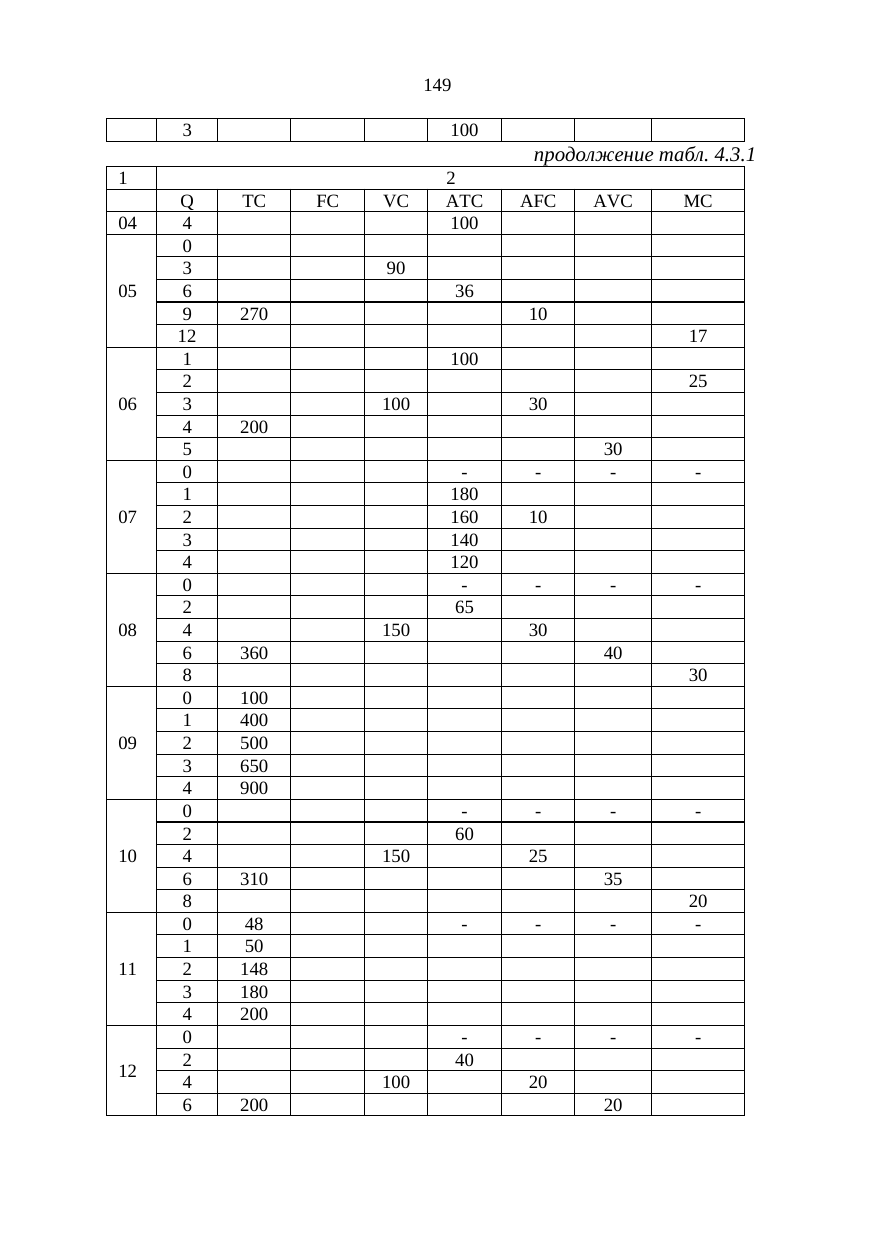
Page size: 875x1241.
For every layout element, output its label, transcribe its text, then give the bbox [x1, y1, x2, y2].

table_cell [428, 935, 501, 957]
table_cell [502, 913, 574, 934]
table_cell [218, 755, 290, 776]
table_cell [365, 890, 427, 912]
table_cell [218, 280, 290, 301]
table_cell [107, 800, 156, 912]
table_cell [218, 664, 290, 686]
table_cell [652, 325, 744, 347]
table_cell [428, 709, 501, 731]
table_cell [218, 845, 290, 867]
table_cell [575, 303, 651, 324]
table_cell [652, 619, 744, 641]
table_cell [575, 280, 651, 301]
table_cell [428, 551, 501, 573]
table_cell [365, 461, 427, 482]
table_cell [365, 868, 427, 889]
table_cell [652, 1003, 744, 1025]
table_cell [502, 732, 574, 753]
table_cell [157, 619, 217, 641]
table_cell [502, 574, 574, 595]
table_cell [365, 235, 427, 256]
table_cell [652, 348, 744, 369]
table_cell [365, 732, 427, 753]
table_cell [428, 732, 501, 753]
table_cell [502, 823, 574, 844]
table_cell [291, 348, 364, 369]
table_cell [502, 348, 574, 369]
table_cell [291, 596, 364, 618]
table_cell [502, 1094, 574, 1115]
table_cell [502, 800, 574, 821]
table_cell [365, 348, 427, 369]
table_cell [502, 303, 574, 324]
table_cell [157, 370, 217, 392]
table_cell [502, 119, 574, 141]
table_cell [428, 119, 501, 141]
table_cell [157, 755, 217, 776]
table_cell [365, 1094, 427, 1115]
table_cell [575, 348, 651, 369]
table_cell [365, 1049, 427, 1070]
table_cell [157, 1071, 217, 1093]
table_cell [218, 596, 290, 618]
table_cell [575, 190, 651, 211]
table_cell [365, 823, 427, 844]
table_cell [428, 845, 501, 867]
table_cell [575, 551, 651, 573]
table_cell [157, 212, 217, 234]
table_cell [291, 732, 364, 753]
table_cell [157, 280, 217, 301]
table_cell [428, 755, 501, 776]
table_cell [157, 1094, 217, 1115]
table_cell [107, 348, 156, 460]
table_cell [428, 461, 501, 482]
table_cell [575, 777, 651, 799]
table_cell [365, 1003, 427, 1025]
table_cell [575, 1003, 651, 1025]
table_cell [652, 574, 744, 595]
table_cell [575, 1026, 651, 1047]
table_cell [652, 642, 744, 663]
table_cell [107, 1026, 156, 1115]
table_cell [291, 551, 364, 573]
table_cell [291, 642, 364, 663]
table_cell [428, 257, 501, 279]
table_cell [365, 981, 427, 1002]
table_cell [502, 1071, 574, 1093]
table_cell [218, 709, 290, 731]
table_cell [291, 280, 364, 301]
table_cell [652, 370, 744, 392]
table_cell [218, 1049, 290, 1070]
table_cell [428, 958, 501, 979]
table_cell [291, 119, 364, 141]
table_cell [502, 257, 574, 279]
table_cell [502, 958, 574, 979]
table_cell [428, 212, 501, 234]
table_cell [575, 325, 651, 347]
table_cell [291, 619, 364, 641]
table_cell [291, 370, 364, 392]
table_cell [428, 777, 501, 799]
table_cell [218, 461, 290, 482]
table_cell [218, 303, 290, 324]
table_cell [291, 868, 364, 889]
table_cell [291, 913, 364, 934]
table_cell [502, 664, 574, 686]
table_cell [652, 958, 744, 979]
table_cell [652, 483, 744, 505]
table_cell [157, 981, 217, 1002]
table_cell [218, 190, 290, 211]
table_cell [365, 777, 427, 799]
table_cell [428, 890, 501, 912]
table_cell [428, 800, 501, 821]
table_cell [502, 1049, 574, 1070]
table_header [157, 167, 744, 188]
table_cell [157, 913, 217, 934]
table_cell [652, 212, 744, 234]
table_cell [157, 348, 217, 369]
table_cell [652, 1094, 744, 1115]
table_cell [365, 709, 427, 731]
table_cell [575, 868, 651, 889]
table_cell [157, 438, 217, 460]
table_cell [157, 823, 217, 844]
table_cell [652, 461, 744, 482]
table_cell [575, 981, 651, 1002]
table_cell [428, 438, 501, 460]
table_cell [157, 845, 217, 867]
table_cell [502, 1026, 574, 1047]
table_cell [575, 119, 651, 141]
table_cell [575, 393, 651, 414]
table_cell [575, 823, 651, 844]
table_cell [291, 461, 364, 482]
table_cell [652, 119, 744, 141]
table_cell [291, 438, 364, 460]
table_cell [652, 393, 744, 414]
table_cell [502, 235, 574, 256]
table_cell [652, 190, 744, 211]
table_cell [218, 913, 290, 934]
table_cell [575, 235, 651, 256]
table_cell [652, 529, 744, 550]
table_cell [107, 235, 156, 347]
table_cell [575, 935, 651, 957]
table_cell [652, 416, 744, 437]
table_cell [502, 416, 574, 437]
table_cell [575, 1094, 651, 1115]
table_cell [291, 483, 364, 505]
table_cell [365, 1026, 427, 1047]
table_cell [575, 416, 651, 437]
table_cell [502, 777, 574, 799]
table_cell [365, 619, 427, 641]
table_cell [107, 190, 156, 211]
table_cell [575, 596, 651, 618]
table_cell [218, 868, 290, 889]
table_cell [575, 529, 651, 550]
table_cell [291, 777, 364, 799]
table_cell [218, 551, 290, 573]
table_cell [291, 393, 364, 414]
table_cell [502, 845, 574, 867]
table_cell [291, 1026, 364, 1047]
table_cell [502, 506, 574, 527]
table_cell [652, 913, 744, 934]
text продолжение табл. 4.3.1 [156, 142, 756, 166]
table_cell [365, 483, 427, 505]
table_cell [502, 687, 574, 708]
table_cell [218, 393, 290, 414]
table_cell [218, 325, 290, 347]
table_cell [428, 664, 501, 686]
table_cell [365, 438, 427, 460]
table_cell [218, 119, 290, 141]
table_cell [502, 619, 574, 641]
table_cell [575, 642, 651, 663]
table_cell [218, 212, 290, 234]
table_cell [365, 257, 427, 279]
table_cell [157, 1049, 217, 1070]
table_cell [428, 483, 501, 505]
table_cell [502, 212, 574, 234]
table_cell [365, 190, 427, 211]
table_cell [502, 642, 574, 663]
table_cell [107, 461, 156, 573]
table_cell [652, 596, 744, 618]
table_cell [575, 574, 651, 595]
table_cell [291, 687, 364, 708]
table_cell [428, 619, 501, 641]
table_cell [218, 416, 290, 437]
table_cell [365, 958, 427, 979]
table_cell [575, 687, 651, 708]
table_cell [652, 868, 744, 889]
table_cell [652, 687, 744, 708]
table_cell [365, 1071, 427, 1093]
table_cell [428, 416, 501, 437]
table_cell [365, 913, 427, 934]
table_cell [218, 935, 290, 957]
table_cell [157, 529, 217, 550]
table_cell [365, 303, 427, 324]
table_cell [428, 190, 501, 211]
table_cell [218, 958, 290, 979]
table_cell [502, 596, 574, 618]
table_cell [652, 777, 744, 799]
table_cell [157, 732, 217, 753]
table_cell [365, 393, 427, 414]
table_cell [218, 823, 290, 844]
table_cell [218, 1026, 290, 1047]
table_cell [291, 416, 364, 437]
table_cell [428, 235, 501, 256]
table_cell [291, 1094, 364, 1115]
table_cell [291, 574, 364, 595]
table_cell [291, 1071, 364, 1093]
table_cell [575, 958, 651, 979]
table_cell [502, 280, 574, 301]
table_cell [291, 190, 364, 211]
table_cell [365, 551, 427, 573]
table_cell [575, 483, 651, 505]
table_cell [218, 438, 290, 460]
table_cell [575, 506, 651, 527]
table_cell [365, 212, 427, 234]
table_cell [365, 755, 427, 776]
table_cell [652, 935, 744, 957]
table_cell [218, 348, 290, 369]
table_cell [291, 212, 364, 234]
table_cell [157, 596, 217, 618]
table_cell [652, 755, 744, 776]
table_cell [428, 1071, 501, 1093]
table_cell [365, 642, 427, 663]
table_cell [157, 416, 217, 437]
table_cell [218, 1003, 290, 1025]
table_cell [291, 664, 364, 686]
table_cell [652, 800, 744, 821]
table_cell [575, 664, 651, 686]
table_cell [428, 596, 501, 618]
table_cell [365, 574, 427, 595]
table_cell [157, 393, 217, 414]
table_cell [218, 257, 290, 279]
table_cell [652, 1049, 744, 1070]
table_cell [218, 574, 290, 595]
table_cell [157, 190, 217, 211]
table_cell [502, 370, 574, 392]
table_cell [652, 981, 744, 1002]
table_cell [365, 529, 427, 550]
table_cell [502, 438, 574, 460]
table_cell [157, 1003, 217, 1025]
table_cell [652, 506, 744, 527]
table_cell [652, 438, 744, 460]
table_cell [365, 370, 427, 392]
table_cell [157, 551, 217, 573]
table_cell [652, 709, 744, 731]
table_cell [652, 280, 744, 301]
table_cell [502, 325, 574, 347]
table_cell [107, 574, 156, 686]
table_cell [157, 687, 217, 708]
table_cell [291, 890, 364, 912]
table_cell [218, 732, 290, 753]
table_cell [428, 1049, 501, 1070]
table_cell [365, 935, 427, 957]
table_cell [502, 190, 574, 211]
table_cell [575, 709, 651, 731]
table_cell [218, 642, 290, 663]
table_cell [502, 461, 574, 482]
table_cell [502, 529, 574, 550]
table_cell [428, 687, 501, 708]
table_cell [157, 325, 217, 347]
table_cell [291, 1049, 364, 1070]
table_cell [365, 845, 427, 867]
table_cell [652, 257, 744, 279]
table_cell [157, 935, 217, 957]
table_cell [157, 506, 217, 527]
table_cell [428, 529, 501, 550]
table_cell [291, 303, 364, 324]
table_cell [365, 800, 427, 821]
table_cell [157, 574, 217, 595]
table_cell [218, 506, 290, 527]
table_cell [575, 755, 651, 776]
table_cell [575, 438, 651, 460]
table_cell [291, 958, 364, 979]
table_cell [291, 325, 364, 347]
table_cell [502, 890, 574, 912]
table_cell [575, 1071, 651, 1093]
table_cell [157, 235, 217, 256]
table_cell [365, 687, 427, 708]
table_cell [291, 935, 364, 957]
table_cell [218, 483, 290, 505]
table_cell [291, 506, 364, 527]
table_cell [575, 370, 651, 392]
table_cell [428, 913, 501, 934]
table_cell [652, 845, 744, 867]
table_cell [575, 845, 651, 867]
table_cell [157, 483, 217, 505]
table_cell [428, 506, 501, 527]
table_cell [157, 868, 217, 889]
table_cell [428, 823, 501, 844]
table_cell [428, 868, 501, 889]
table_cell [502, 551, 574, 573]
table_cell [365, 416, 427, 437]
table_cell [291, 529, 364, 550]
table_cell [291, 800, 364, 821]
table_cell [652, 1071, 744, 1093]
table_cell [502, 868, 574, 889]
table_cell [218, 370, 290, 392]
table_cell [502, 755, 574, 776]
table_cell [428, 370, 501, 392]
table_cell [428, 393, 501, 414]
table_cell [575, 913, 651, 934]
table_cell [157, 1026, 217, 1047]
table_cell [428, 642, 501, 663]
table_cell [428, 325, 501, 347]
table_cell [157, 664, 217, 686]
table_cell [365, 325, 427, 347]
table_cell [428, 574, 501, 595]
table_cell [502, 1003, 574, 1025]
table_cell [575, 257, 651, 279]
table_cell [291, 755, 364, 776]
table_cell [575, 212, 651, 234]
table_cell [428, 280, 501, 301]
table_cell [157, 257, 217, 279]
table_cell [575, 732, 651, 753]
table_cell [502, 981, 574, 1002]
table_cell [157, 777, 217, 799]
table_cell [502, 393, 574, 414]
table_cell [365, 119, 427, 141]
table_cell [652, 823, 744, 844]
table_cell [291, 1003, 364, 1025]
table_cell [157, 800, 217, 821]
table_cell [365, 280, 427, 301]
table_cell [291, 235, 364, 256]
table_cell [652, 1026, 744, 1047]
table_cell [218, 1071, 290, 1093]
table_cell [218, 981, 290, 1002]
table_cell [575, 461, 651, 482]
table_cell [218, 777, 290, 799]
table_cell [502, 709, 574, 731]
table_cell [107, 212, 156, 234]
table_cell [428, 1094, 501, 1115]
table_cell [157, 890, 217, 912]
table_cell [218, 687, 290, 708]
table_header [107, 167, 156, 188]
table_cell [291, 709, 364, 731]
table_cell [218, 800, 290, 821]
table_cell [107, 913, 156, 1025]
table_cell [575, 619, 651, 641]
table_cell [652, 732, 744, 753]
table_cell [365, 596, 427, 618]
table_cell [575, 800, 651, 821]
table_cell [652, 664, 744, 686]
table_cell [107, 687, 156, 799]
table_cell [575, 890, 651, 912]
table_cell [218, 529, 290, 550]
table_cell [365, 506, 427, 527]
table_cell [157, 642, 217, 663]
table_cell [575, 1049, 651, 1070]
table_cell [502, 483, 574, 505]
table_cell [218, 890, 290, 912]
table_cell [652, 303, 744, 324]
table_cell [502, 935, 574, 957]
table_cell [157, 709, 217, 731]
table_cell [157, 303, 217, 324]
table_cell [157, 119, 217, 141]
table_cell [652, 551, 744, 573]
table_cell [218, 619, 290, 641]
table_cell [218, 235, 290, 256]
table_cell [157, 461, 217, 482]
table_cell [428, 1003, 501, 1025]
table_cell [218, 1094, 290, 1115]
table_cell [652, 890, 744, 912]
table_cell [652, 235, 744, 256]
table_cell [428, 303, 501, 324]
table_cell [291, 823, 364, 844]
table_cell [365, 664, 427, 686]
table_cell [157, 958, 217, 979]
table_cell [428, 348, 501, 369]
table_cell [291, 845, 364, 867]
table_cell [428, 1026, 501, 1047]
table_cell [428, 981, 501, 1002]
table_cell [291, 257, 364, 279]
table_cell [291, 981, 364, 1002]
